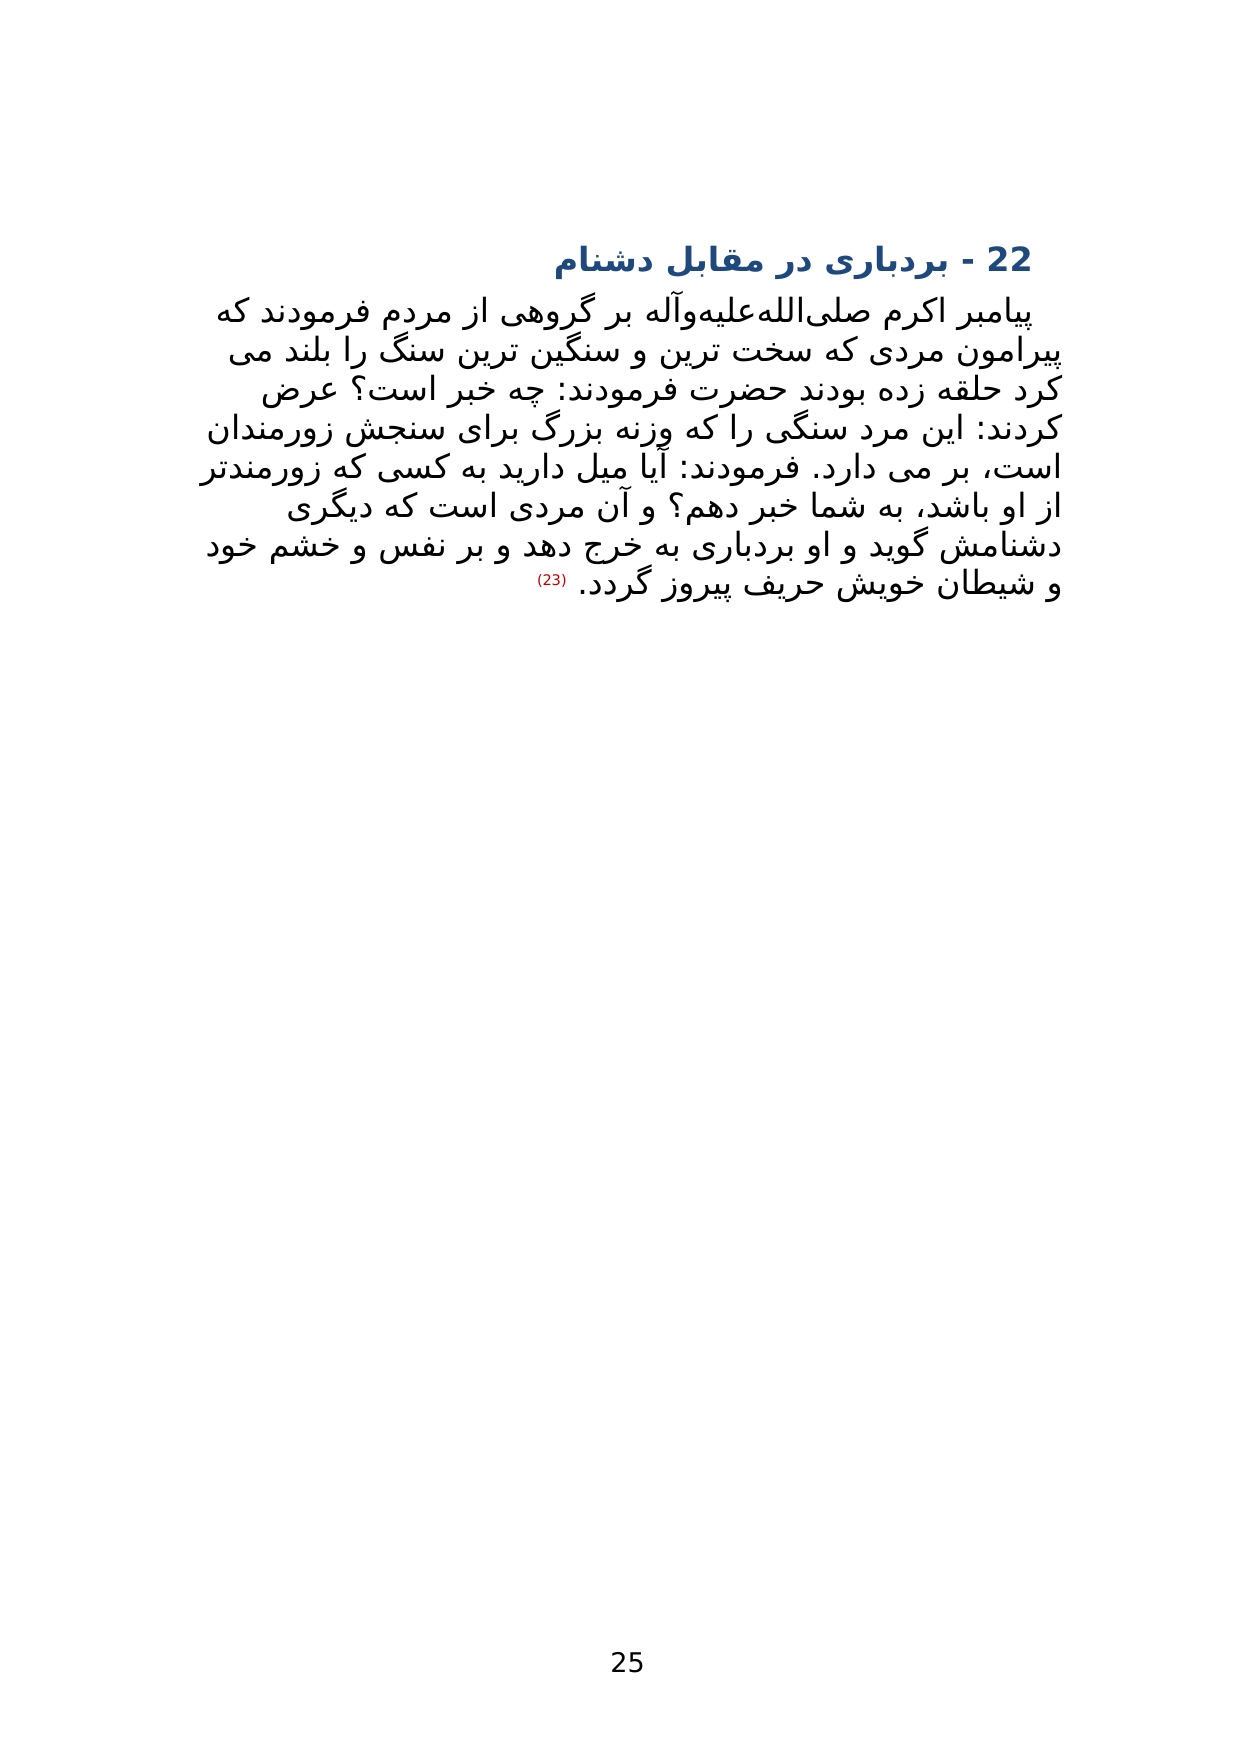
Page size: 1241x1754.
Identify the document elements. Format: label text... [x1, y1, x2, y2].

subtitle 22 - بردبارى در مقابل دشنام [192, 241, 1063, 279]
text پيامبر اكرم صلى‌الله‌عليه‌وآله‌ بر گروهى از مردم فرمودند كه پيرامون مردى كه سخت ترين و سنگين ترين سنگ را بلند مى كرد حلقه زده بودند حضرت فرمودند: چه خبر است؟ عرض كردند: اين مرد سنگى را كه وزنه بزرگ براى سنجش زورمندان است، بر مى دارد. فرمودند: آيا ميل داريد به كسى كه زورمندتر از او باشد، به شما خبر دهم؟ و آن مردى است كه ديگرى دشنامش گويد و او بردبارى به خرج دهد و بر نفس و خشم خود و شيطان خويش حريف پيروز گردد. (23) [192, 292, 1063, 603]
